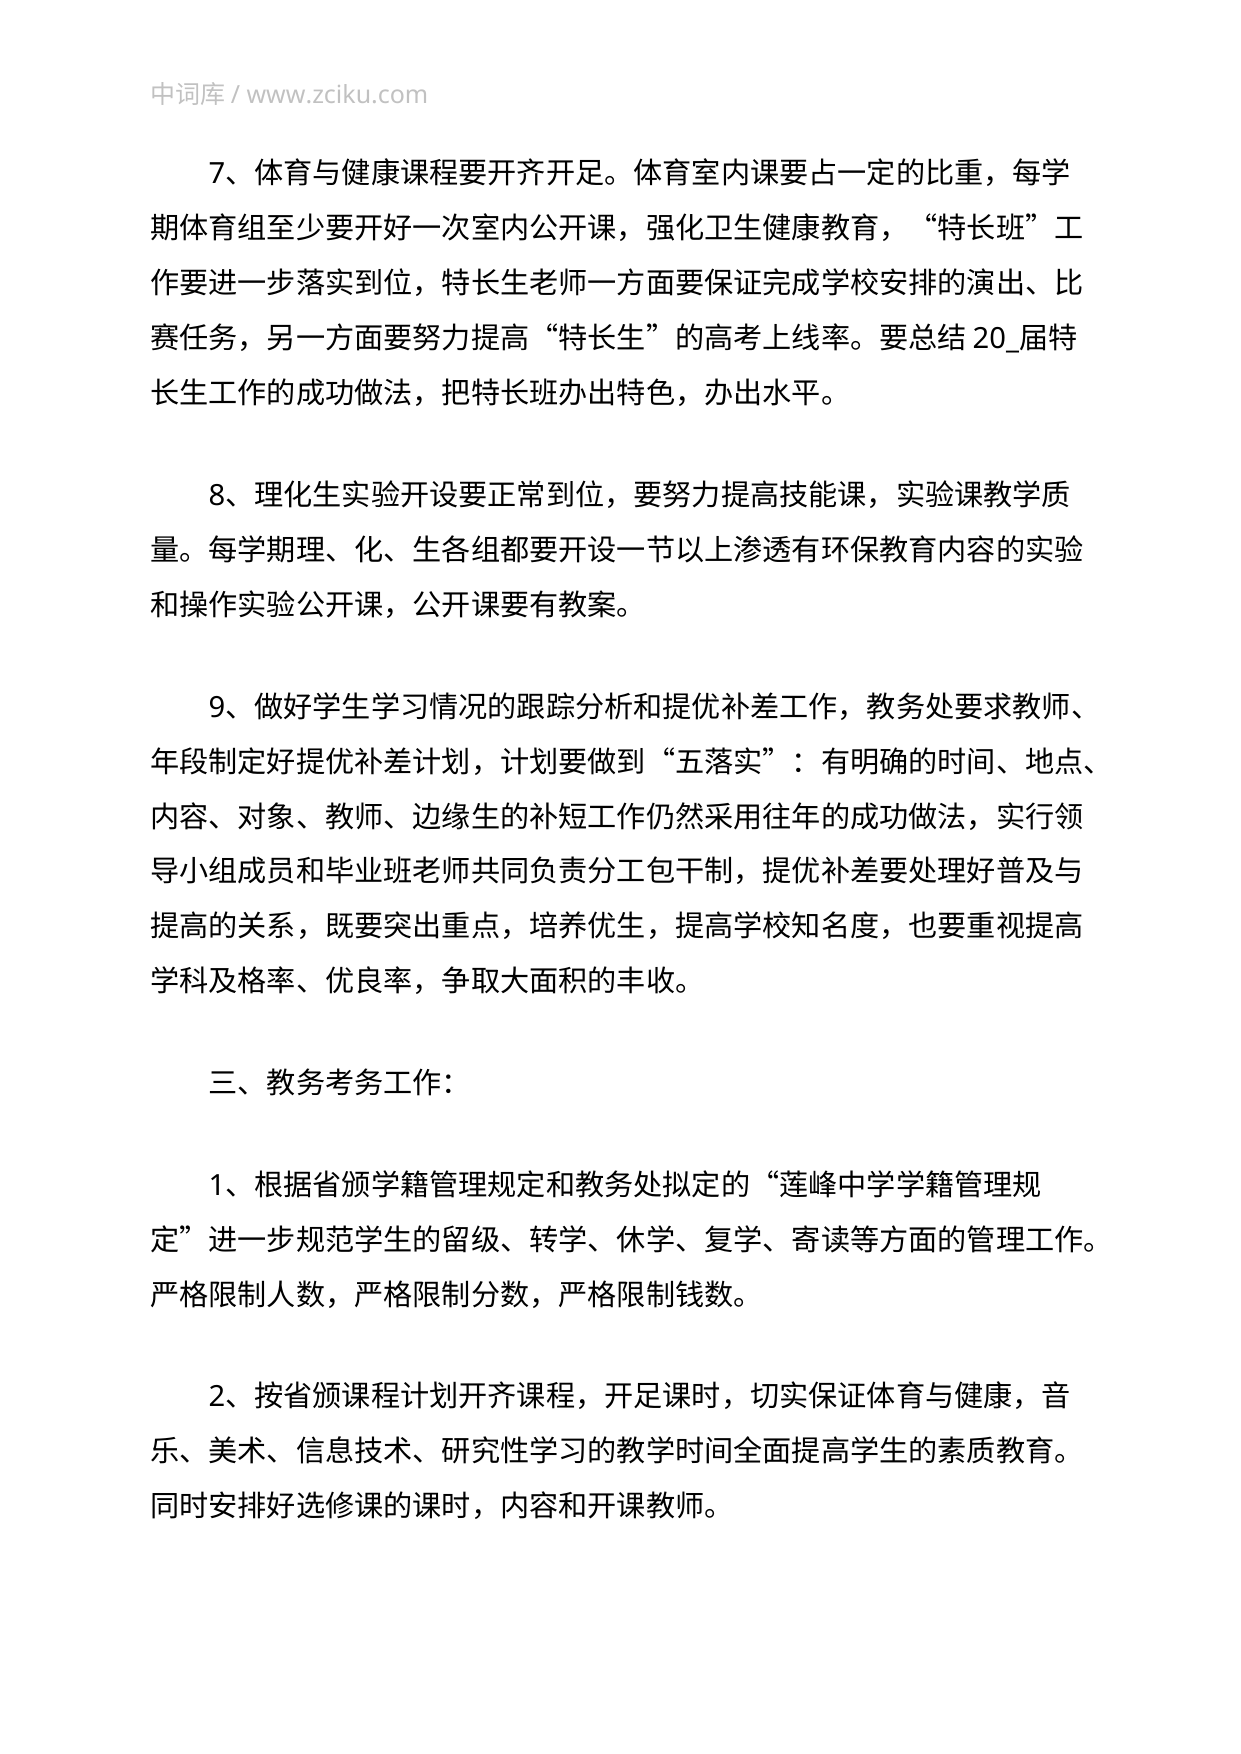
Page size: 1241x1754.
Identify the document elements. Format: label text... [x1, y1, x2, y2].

text 三、教务考务工作： [150, 1059, 1090, 1102]
text 8、理化生实验开设要正常到位，要努力提高技能课，实验课教学质量。每学期理、化、生各组都要开设一节以上渗透有环保教育内容的实验和操作实验公开课，公开课要有教案。 [150, 472, 1090, 624]
text 1、根据省颁学籍管理规定和教务处拟定的“莲峰中学学籍管理规定”进一步规范学生的留级、转学、休学、复学、寄读等方面的管理工作。严格限制人数，严格限制分数，严格限制钱数。 [150, 1161, 1090, 1313]
text 2、按省颁课程计划开齐课程，开足课时，切实保证体育与健康，音乐、美术、信息技术、研究性学习的教学时间全面提高学生的素质教育。同时安排好选修课的课时，内容和开课教师。 [150, 1373, 1090, 1525]
text 9、做好学生学习情况的跟踪分析和提优补差工作，教务处要求教师、年段制定好提优补差计划，计划要做到“五落实”：有明确的时间、地点、内容、对象、教师、边缘生的补短工作仍然采用往年的成功做法，实行领导小组成员和毕业班老师共同负责分工包干制，提优补差要处理好普及与提高的关系，既要突出重点，培养优生，提高学校知名度，也要重视提高学科及格率、优良率，争取大面积的丰收。 [150, 683, 1090, 1000]
text 7、体育与健康课程要开齐开足。体育室内课要占一定的比重，每学期体育组至少要开好一次室内公开课，强化卫生健康教育，“特长班”工作要进一步落实到位，特长生老师一方面要保证完成学校安排的演出、比赛任务，另一方面要努力提高“特长生”的高考上线率。要总结20_届特长生工作的成功做法，把特长班办出特色，办出水平。 [150, 150, 1090, 412]
